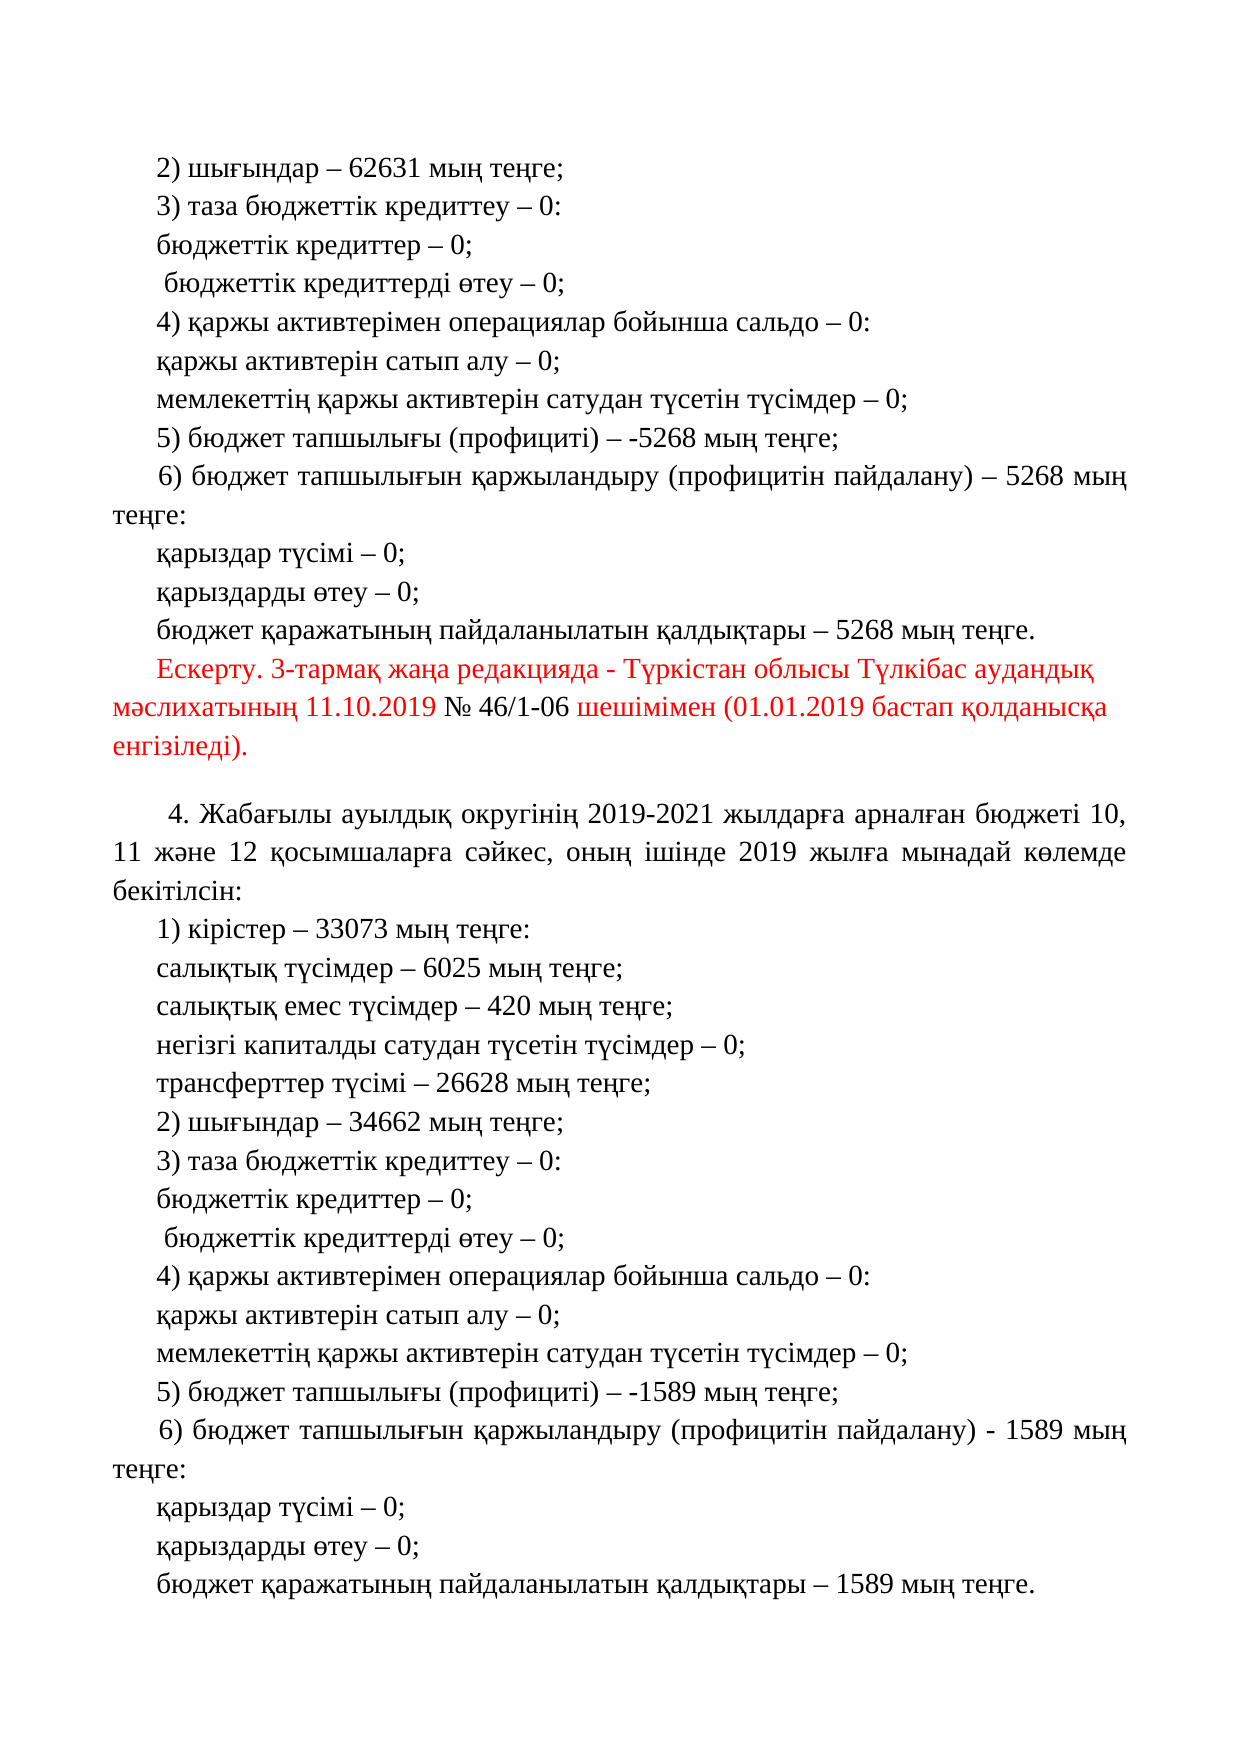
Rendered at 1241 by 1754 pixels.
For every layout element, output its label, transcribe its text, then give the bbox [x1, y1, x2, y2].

text қарыздарды өтеу – 0; [112, 574, 1128, 607]
text 5) бюджет тапшылығы (профициті) – -5268 мың теңге; [112, 420, 1128, 453]
text 5) бюджет тапшылығы (профициті) – -1589 мың теңге; [112, 1374, 1128, 1407]
text негiзгi капиталды сатудан түсетiн түсiмдер – 0; [112, 1027, 1128, 1061]
text 4) қаржы активтерімен операциялар бойынша сальдо – 0: [112, 304, 1128, 338]
text қарыздар түсімі – 0; [112, 1489, 1128, 1523]
text 4. Жабағылы ауылдық округінің 2019-2021 жылдарға арналған бюджеті 10, 11 және 12 қосымшаларға сәйкес, оның ішінде 2019 жылға мынадай көлемде бекiтiлсiн: [112, 796, 1128, 906]
text Ескерту. 3-тармақ жаңа редакцияда - Түркістан облысы Түлкібас аудандық мәслихатының 11.10.2019 № 46/1-06 шешімімен (01.01.2019 бастап қолданысқа енгізіледі). [112, 651, 1128, 792]
text трансферттер түсiмi – 26628 мың теңге; [112, 1066, 1128, 1099]
text бюджеттік кредиттер – 0; [112, 227, 1128, 261]
text қаржы активтерін сатып алу – 0; [112, 1297, 1128, 1330]
text 3) таза бюджеттiк кредиттеу – 0: [112, 188, 1128, 222]
text 6) бюджет тапшылығын қаржыландыру (профицитін пайдалану) – 5268 мың теңге: [112, 458, 1128, 530]
text мемлекеттің қаржы активтерін сатудан түсетін түсімдер – 0; [112, 1335, 1128, 1369]
text 4) қаржы активтерімен операциялар бойынша сальдо – 0: [112, 1258, 1128, 1292]
text бюджеттік кредиттер – 0; [112, 1181, 1128, 1215]
text 3) таза бюджеттiк кредиттеу – 0: [112, 1143, 1128, 1176]
text бюджет қаражатының пайдаланылатын қалдықтары – 1589 мың теңге. [112, 1567, 1128, 1600]
text бюджет қаражатының пайдаланылатын қалдықтары – 5268 мың теңге. [112, 612, 1128, 646]
text бюджеттік кредиттерді өтеу – 0; [112, 1220, 1128, 1253]
text қарыздарды өтеу – 0; [112, 1528, 1128, 1562]
text 2) шығындар – 34662 мың теңге; [112, 1104, 1128, 1138]
text қаржы активтерін сатып алу – 0; [112, 343, 1128, 376]
text бюджеттік кредиттерді өтеу – 0; [112, 266, 1128, 299]
text мемлекеттің қаржы активтерін сатудан түсетін түсімдер – 0; [112, 381, 1128, 415]
text 6) бюджет тапшылығын қаржыландыру (профицитін пайдалану) - 1589 мың теңге: [112, 1412, 1128, 1484]
text 1) кiрiстер – 33073 мың теңге: [112, 911, 1128, 945]
text 2) шығындар – 62631 мың теңге; [112, 150, 1128, 183]
text салықтық түсiмдер – 6025 мың теңге; [112, 950, 1128, 983]
text салықтық емес түсiмдер – 420 мың теңге; [112, 988, 1128, 1022]
text қарыздар түсімі – 0; [112, 535, 1128, 569]
